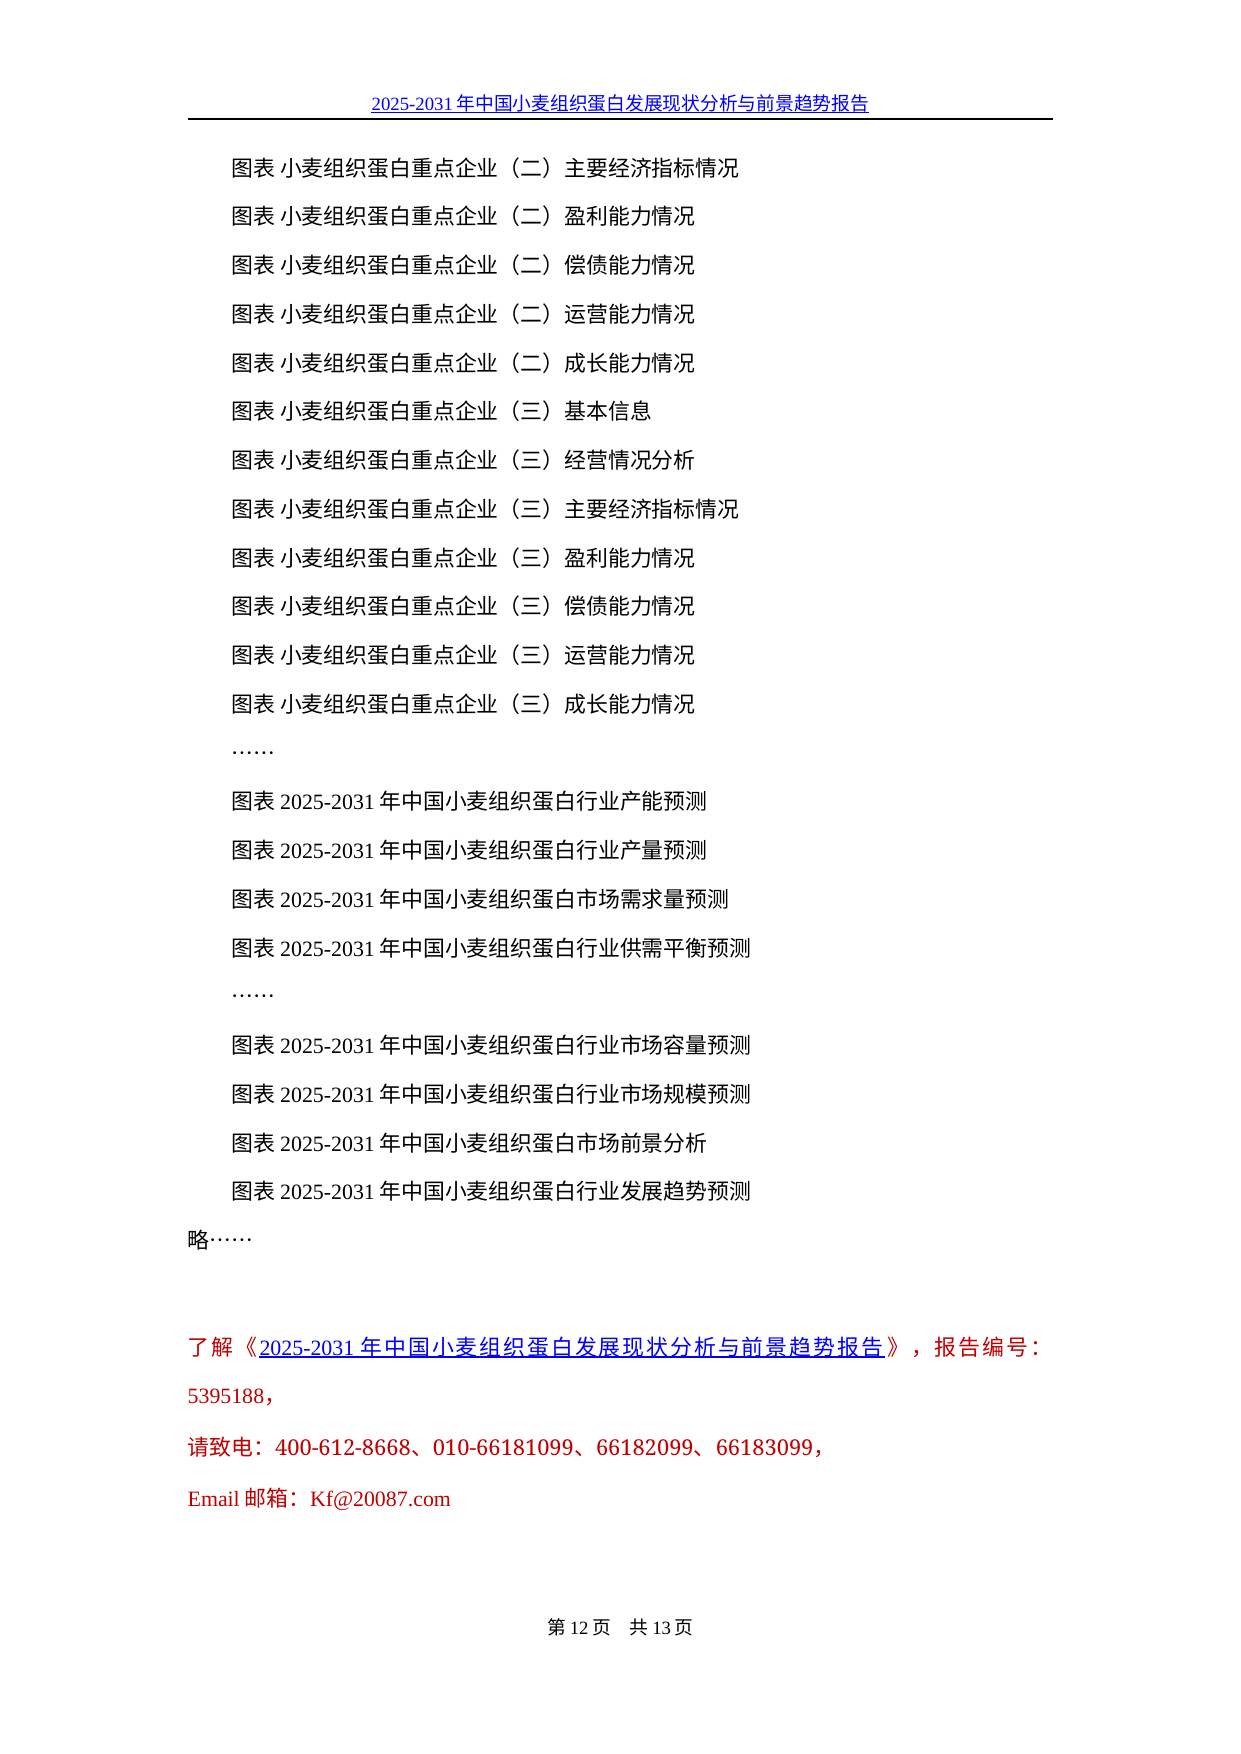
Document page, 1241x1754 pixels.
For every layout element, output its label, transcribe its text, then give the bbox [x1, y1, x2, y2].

text Email邮箱：Kf@20087.com [187, 1481, 1053, 1513]
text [187, 150, 1053, 1255]
text 了解《2025-2031年中国小麦组织蛋白发展现状分析与前景趋势报告》，报告编号：5395188， [187, 1329, 1053, 1410]
text 请致电：400-612-8668、010-66181099、66182099、66183099， [187, 1429, 1053, 1462]
